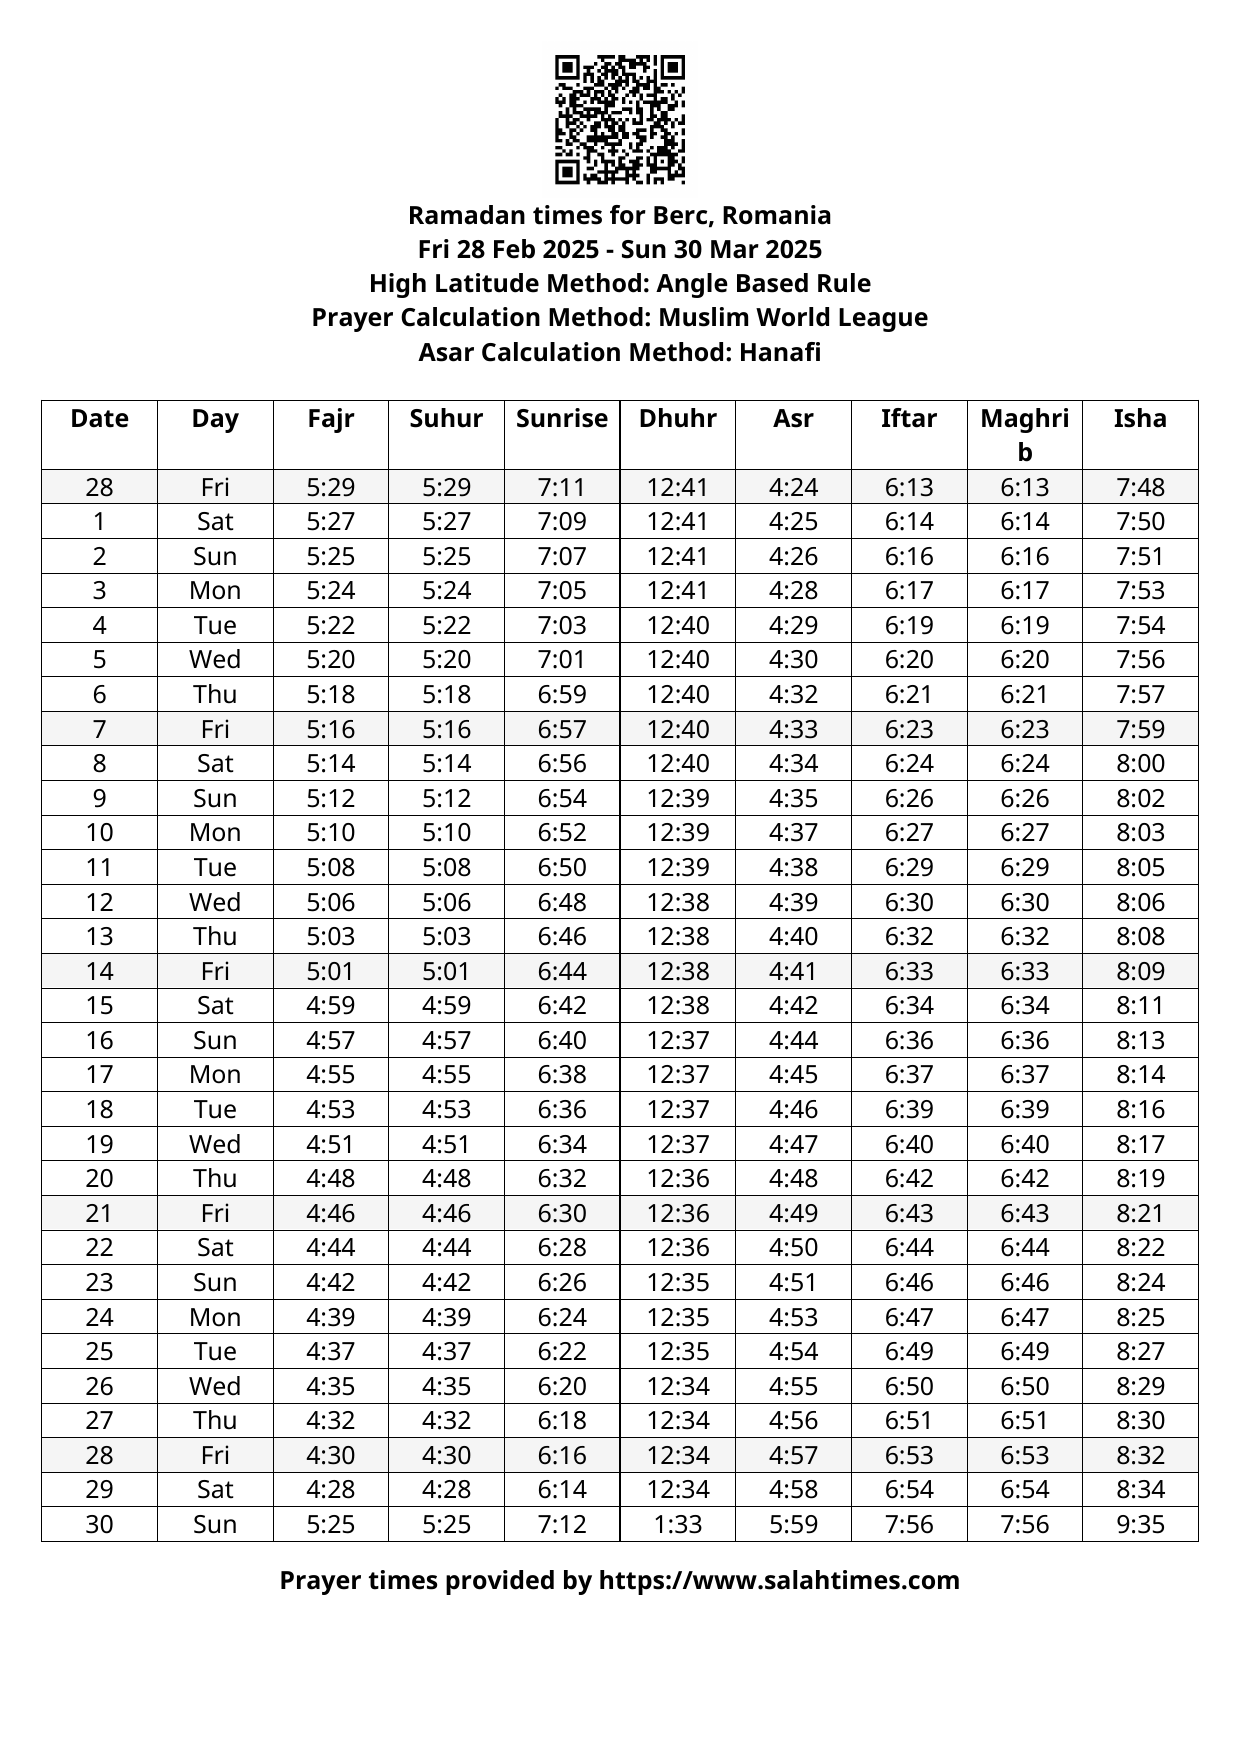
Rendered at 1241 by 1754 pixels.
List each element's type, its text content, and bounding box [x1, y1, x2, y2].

table_cell 6:26 [968, 781, 1082, 814]
table_cell 6:14 [852, 504, 967, 538]
table_cell Tue [158, 1334, 273, 1368]
table_cell 6:26 [505, 1265, 619, 1299]
table_cell Mon [158, 816, 273, 849]
table_cell 4:51 [389, 1127, 504, 1160]
table_cell 5:03 [389, 919, 504, 953]
table_cell 6:19 [852, 608, 967, 642]
table_cell 12:40 [621, 712, 735, 745]
table_cell 4:46 [274, 1196, 388, 1229]
table_cell 4:39 [389, 1300, 504, 1333]
table_cell 13 [42, 919, 157, 953]
table_cell 4:53 [736, 1300, 851, 1333]
table_cell 5:14 [389, 746, 504, 780]
table_cell 4:29 [736, 608, 851, 642]
table_cell 6:21 [852, 677, 967, 711]
table_header Dhuhr [621, 401, 735, 469]
table_header Sunrise [505, 401, 619, 469]
table_cell 4:45 [736, 1058, 851, 1091]
table_cell 4:51 [736, 1265, 851, 1299]
table_cell Sat [158, 746, 273, 780]
table_cell 6:54 [505, 781, 619, 814]
table_cell 4:37 [736, 816, 851, 849]
table_cell Mon [158, 574, 273, 607]
table_cell 4:40 [736, 919, 851, 953]
table_cell 6:24 [505, 1300, 619, 1333]
table_cell 12:41 [621, 504, 735, 538]
table_cell 6:20 [852, 643, 967, 676]
table_cell Sun [158, 781, 273, 814]
table_cell 6:27 [852, 816, 967, 849]
table_cell 6:49 [852, 1334, 967, 1368]
table_cell 4:42 [736, 989, 851, 1022]
table_cell 6:44 [852, 1231, 967, 1264]
table_cell 4:53 [274, 1092, 388, 1126]
table_cell 8:27 [1083, 1334, 1198, 1368]
table_cell 6:39 [968, 1092, 1082, 1126]
table_cell 12:39 [621, 850, 735, 884]
table_cell 18 [42, 1092, 157, 1126]
table_cell 6:37 [968, 1058, 1082, 1091]
table_cell Fri [158, 1196, 273, 1229]
table_cell 6:34 [852, 989, 967, 1022]
table_cell 19 [42, 1127, 157, 1160]
table_cell 4:34 [736, 746, 851, 780]
text Fri 28 Feb 2025 - Sun 30 Mar 2025 [42, 232, 1198, 266]
table_cell Mon [158, 1300, 273, 1333]
table_cell Fri [158, 470, 273, 503]
table_cell 4:32 [274, 1404, 388, 1437]
table_cell 4:58 [736, 1473, 851, 1506]
text Prayer Calculation Method: Muslim World League [42, 300, 1198, 334]
table_cell 6:33 [852, 954, 967, 987]
table_cell 6:36 [968, 1023, 1082, 1057]
table_cell 6:24 [968, 746, 1082, 780]
table_cell Sun [158, 1507, 273, 1541]
table_cell 5:25 [389, 539, 504, 572]
table_cell 6:57 [505, 712, 619, 745]
table_cell 4:54 [736, 1334, 851, 1368]
table_cell 5:03 [274, 919, 388, 953]
table_cell 5:06 [389, 885, 504, 918]
table_cell 7:07 [505, 539, 619, 572]
table_cell Fri [158, 954, 273, 987]
table_cell Tue [158, 608, 273, 642]
table_cell 28 [42, 470, 157, 503]
table_cell 6:50 [505, 850, 619, 884]
table_cell 8:03 [1083, 816, 1198, 849]
table_cell 5:22 [274, 608, 388, 642]
table_header Day [158, 401, 273, 469]
table_cell Thu [158, 677, 273, 711]
table_cell 6:22 [505, 1334, 619, 1368]
table_cell Wed [158, 885, 273, 918]
table_cell 4:57 [736, 1438, 851, 1472]
table_cell 4:30 [736, 643, 851, 676]
table_cell Fri [158, 1438, 273, 1472]
table_cell 29 [42, 1473, 157, 1506]
table_cell 6:51 [968, 1404, 1082, 1437]
table_cell 11 [42, 850, 157, 884]
table_cell 4:32 [736, 677, 851, 711]
table_cell Sat [158, 504, 273, 538]
table_cell 14 [42, 954, 157, 987]
table_cell 5:14 [274, 746, 388, 780]
table_cell 5:18 [389, 677, 504, 711]
table_cell 6:54 [852, 1473, 967, 1506]
table_cell 15 [42, 989, 157, 1022]
table_cell 5:25 [274, 1507, 388, 1541]
table_cell 9 [42, 781, 157, 814]
table_cell 5:27 [389, 504, 504, 538]
table_cell 5:16 [389, 712, 504, 745]
table_cell 6:26 [852, 781, 967, 814]
table_cell 3 [42, 574, 157, 607]
table_header Isha [1083, 401, 1198, 469]
table_cell 6:40 [968, 1127, 1082, 1160]
table_cell 8:34 [1083, 1473, 1198, 1506]
table_cell Sat [158, 989, 273, 1022]
table_cell 4:57 [274, 1023, 388, 1057]
table_cell 6:29 [968, 850, 1082, 884]
table_cell 8:02 [1083, 781, 1198, 814]
table_cell 2 [42, 539, 157, 572]
table_cell 4:44 [736, 1023, 851, 1057]
table_cell Sun [158, 1023, 273, 1057]
table_cell 24 [42, 1300, 157, 1333]
table_cell 6:20 [968, 643, 1082, 676]
table_header Iftar [852, 401, 967, 469]
table_cell 6:53 [852, 1438, 967, 1472]
table_cell 4:35 [389, 1369, 504, 1402]
table_cell 4:48 [274, 1161, 388, 1195]
table_cell 6:32 [852, 919, 967, 953]
table_cell 6:30 [505, 1196, 619, 1229]
table_cell 6:23 [852, 712, 967, 745]
table_cell 4 [42, 608, 157, 642]
table_cell 7:09 [505, 504, 619, 538]
table_cell 6:29 [852, 850, 967, 884]
table_cell 5:06 [274, 885, 388, 918]
table_cell 4:59 [389, 989, 504, 1022]
table_cell 27 [42, 1404, 157, 1437]
table_cell 7:56 [852, 1507, 967, 1541]
table_cell 17 [42, 1058, 157, 1091]
table_cell 4:47 [736, 1127, 851, 1160]
table_cell 12:41 [621, 539, 735, 572]
table_cell 6:46 [852, 1265, 967, 1299]
table_cell 12:37 [621, 1092, 735, 1126]
table_cell 6:21 [968, 677, 1082, 711]
table_cell 8:22 [1083, 1231, 1198, 1264]
table_cell 4:24 [736, 470, 851, 503]
table_cell 6:32 [505, 1161, 619, 1195]
table_cell 6:40 [505, 1023, 619, 1057]
table_cell 8:14 [1083, 1058, 1198, 1091]
table_cell Sun [158, 1265, 273, 1299]
table_cell 8:11 [1083, 989, 1198, 1022]
table_cell 5:01 [274, 954, 388, 987]
table_cell 4:50 [736, 1231, 851, 1264]
table_cell 5:01 [389, 954, 504, 987]
table_cell 6 [42, 677, 157, 711]
table_cell 6:44 [968, 1231, 1082, 1264]
table_cell 7:56 [968, 1507, 1082, 1541]
table_cell 4:55 [389, 1058, 504, 1091]
table_cell 6:16 [852, 539, 967, 572]
table_cell Fri [158, 712, 273, 745]
table_cell Sat [158, 1473, 273, 1506]
table_cell 12:36 [621, 1196, 735, 1229]
table_cell 12:41 [621, 470, 735, 503]
table_cell 4:48 [389, 1161, 504, 1195]
table_cell 8:30 [1083, 1404, 1198, 1437]
table_cell 4:42 [389, 1265, 504, 1299]
table_cell 8:05 [1083, 850, 1198, 884]
table_cell 8:00 [1083, 746, 1198, 780]
table_cell 12:38 [621, 885, 735, 918]
table_cell 12:39 [621, 781, 735, 814]
table_cell 5:18 [274, 677, 388, 711]
table_cell 4:37 [274, 1334, 388, 1368]
table_cell 6:49 [968, 1334, 1082, 1368]
table_cell 6:48 [505, 885, 619, 918]
table_cell 5:10 [389, 816, 504, 849]
table_cell 7:51 [1083, 539, 1198, 572]
table_cell 12:38 [621, 919, 735, 953]
table_cell Thu [158, 919, 273, 953]
table_cell 4:35 [274, 1369, 388, 1402]
table_cell 4:55 [736, 1369, 851, 1402]
table_cell 6:30 [852, 885, 967, 918]
table_cell 7 [42, 712, 157, 745]
table_cell 8:29 [1083, 1369, 1198, 1402]
table_cell 4:32 [389, 1404, 504, 1437]
table_cell 6:59 [505, 677, 619, 711]
table_header Maghrib [968, 401, 1082, 469]
table_cell 7:53 [1083, 574, 1198, 607]
table_cell Tue [158, 1092, 273, 1126]
table_cell 12:35 [621, 1265, 735, 1299]
table_cell 6:36 [852, 1023, 967, 1057]
table_cell 6:19 [968, 608, 1082, 642]
table_cell Sat [158, 1231, 273, 1264]
table_cell 4:59 [274, 989, 388, 1022]
table_cell 7:01 [505, 643, 619, 676]
table_cell 5 [42, 643, 157, 676]
table_cell 12:34 [621, 1473, 735, 1506]
table_cell 12:40 [621, 677, 735, 711]
table_cell 5:29 [389, 470, 504, 503]
table_cell 7:50 [1083, 504, 1198, 538]
table_cell 5:25 [274, 539, 388, 572]
table_header Asr [736, 401, 851, 469]
table_cell 6:13 [968, 470, 1082, 503]
table_cell 6:47 [852, 1300, 967, 1333]
table_cell 5:08 [274, 850, 388, 884]
table_cell 8:09 [1083, 954, 1198, 987]
table_cell 12:36 [621, 1161, 735, 1195]
table_cell 5:27 [274, 504, 388, 538]
table_cell 6:34 [505, 1127, 619, 1160]
table_cell 4:39 [736, 885, 851, 918]
table_cell 4:25 [736, 504, 851, 538]
table_cell 4:37 [389, 1334, 504, 1368]
text Asar Calculation Method: Hanafi [42, 334, 1198, 368]
table_cell 12:34 [621, 1404, 735, 1437]
table_cell 12:37 [621, 1058, 735, 1091]
text Ramadan times for Berc, Romania [42, 198, 1198, 232]
table_cell 8:16 [1083, 1092, 1198, 1126]
table_cell 4:46 [389, 1196, 504, 1229]
table_cell 6:14 [968, 504, 1082, 538]
table_cell 7:57 [1083, 677, 1198, 711]
table_cell 7:03 [505, 608, 619, 642]
table_cell 10 [42, 816, 157, 849]
table_cell 6:50 [852, 1369, 967, 1402]
table_cell 4:39 [274, 1300, 388, 1333]
table_header Fajr [274, 401, 388, 469]
table_cell 8:13 [1083, 1023, 1198, 1057]
table_cell 6:24 [852, 746, 967, 780]
table_cell 6:54 [968, 1473, 1082, 1506]
table_cell 5:10 [274, 816, 388, 849]
table_cell 12:34 [621, 1369, 735, 1402]
table_cell 9:35 [1083, 1507, 1198, 1541]
text Prayer times provided by https://www.salahtimes.com [42, 1563, 1198, 1597]
table_cell 7:05 [505, 574, 619, 607]
table_cell 6:38 [505, 1058, 619, 1091]
table_cell 7:48 [1083, 470, 1198, 503]
table_cell 8:32 [1083, 1438, 1198, 1472]
table_cell 5:16 [274, 712, 388, 745]
table_cell 8:17 [1083, 1127, 1198, 1160]
table_cell 12:35 [621, 1300, 735, 1333]
table_cell 23 [42, 1265, 157, 1299]
table_cell 22 [42, 1231, 157, 1264]
table_cell 6:53 [968, 1438, 1082, 1472]
table_cell 4:28 [274, 1473, 388, 1506]
table_cell 6:50 [968, 1369, 1082, 1402]
table_cell Mon [158, 1058, 273, 1091]
table_cell 4:44 [389, 1231, 504, 1264]
table_cell 8:06 [1083, 885, 1198, 918]
table_cell 12:40 [621, 643, 735, 676]
table_cell 6:39 [852, 1092, 967, 1126]
table_cell 6:17 [852, 574, 967, 607]
table_cell 6:46 [505, 919, 619, 953]
table_cell 12:34 [621, 1438, 735, 1472]
table_cell 5:12 [274, 781, 388, 814]
table_cell 6:34 [968, 989, 1082, 1022]
table_cell 4:49 [736, 1196, 851, 1229]
table_cell 6:36 [505, 1092, 619, 1126]
table_cell 28 [42, 1438, 157, 1472]
table_cell 1:33 [621, 1507, 735, 1541]
table_cell 4:55 [274, 1058, 388, 1091]
table_cell 5:24 [389, 574, 504, 607]
table_cell 8 [42, 746, 157, 780]
table_cell 7:11 [505, 470, 619, 503]
table_cell 21 [42, 1196, 157, 1229]
table_cell 12:40 [621, 746, 735, 780]
table_cell 5:20 [389, 643, 504, 676]
table_cell 6:56 [505, 746, 619, 780]
table_cell 1 [42, 504, 157, 538]
table_cell 4:57 [389, 1023, 504, 1057]
table_cell 26 [42, 1369, 157, 1402]
table_cell 4:35 [736, 781, 851, 814]
table_cell 6:51 [852, 1404, 967, 1437]
table_cell 6:18 [505, 1404, 619, 1437]
table_cell 8:19 [1083, 1161, 1198, 1195]
table_cell 7:54 [1083, 608, 1198, 642]
table_header Suhur [389, 401, 504, 469]
table_cell 12:36 [621, 1231, 735, 1264]
table_cell 4:53 [389, 1092, 504, 1126]
table_cell 4:46 [736, 1092, 851, 1126]
table_cell 4:56 [736, 1404, 851, 1437]
table_cell 6:27 [968, 816, 1082, 849]
table_cell Thu [158, 1161, 273, 1195]
table_cell Wed [158, 1369, 273, 1402]
table_cell 4:38 [736, 850, 851, 884]
table_cell 6:42 [852, 1161, 967, 1195]
table_cell 6:44 [505, 954, 619, 987]
table_cell 12:39 [621, 816, 735, 849]
table_cell 4:51 [274, 1127, 388, 1160]
table_cell Sun [158, 539, 273, 572]
table_cell 12:41 [621, 574, 735, 607]
table_cell 12:40 [621, 608, 735, 642]
table_cell 6:40 [852, 1127, 967, 1160]
table_cell 4:44 [274, 1231, 388, 1264]
table_cell 8:24 [1083, 1265, 1198, 1299]
table_cell 6:32 [968, 919, 1082, 953]
table_cell 6:20 [505, 1369, 619, 1402]
table_cell 12:38 [621, 989, 735, 1022]
table_cell 25 [42, 1334, 157, 1368]
text High Latitude Method: Angle Based Rule [42, 266, 1198, 300]
table_cell 4:41 [736, 954, 851, 987]
table_cell 5:24 [274, 574, 388, 607]
table_cell 4:28 [736, 574, 851, 607]
table_cell 6:16 [505, 1438, 619, 1472]
table_header Date [42, 401, 157, 469]
table_cell 5:20 [274, 643, 388, 676]
table_cell 6:52 [505, 816, 619, 849]
table_cell 6:16 [968, 539, 1082, 572]
table_cell 5:08 [389, 850, 504, 884]
table_cell 12:35 [621, 1334, 735, 1368]
table_cell 8:08 [1083, 919, 1198, 953]
table_cell 6:28 [505, 1231, 619, 1264]
table_cell 7:12 [505, 1507, 619, 1541]
table_cell 6:14 [505, 1473, 619, 1506]
table_cell 4:26 [736, 539, 851, 572]
table_cell 5:59 [736, 1507, 851, 1541]
table_cell 6:43 [852, 1196, 967, 1229]
table_cell 6:17 [968, 574, 1082, 607]
table_cell 12:37 [621, 1127, 735, 1160]
picture [542, 41, 699, 198]
table_cell 6:42 [505, 989, 619, 1022]
table_cell 16 [42, 1023, 157, 1057]
table_cell 20 [42, 1161, 157, 1195]
table_cell 6:23 [968, 712, 1082, 745]
table_cell 5:29 [274, 470, 388, 503]
table_cell 5:25 [389, 1507, 504, 1541]
table_cell Tue [158, 850, 273, 884]
table_cell 6:13 [852, 470, 967, 503]
table_cell 6:37 [852, 1058, 967, 1091]
table_cell 5:12 [389, 781, 504, 814]
table_cell Wed [158, 1127, 273, 1160]
table_cell 8:21 [1083, 1196, 1198, 1229]
table_cell 6:47 [968, 1300, 1082, 1333]
table_cell 4:28 [389, 1473, 504, 1506]
table_cell 12:38 [621, 954, 735, 987]
table_cell 4:30 [274, 1438, 388, 1472]
table_cell 12 [42, 885, 157, 918]
table_cell 6:46 [968, 1265, 1082, 1299]
table_cell 7:56 [1083, 643, 1198, 676]
table_cell 8:25 [1083, 1300, 1198, 1333]
table_cell 5:22 [389, 608, 504, 642]
table_cell Thu [158, 1404, 273, 1437]
table_cell 6:43 [968, 1196, 1082, 1229]
table_cell 4:33 [736, 712, 851, 745]
table_cell 30 [42, 1507, 157, 1541]
table_cell 6:33 [968, 954, 1082, 987]
table_cell 4:42 [274, 1265, 388, 1299]
table_cell 4:48 [736, 1161, 851, 1195]
table_cell 12:37 [621, 1023, 735, 1057]
table_cell 4:30 [389, 1438, 504, 1472]
table_cell 6:30 [968, 885, 1082, 918]
table_cell 6:42 [968, 1161, 1082, 1195]
table_cell Wed [158, 643, 273, 676]
table_cell 7:59 [1083, 712, 1198, 745]
